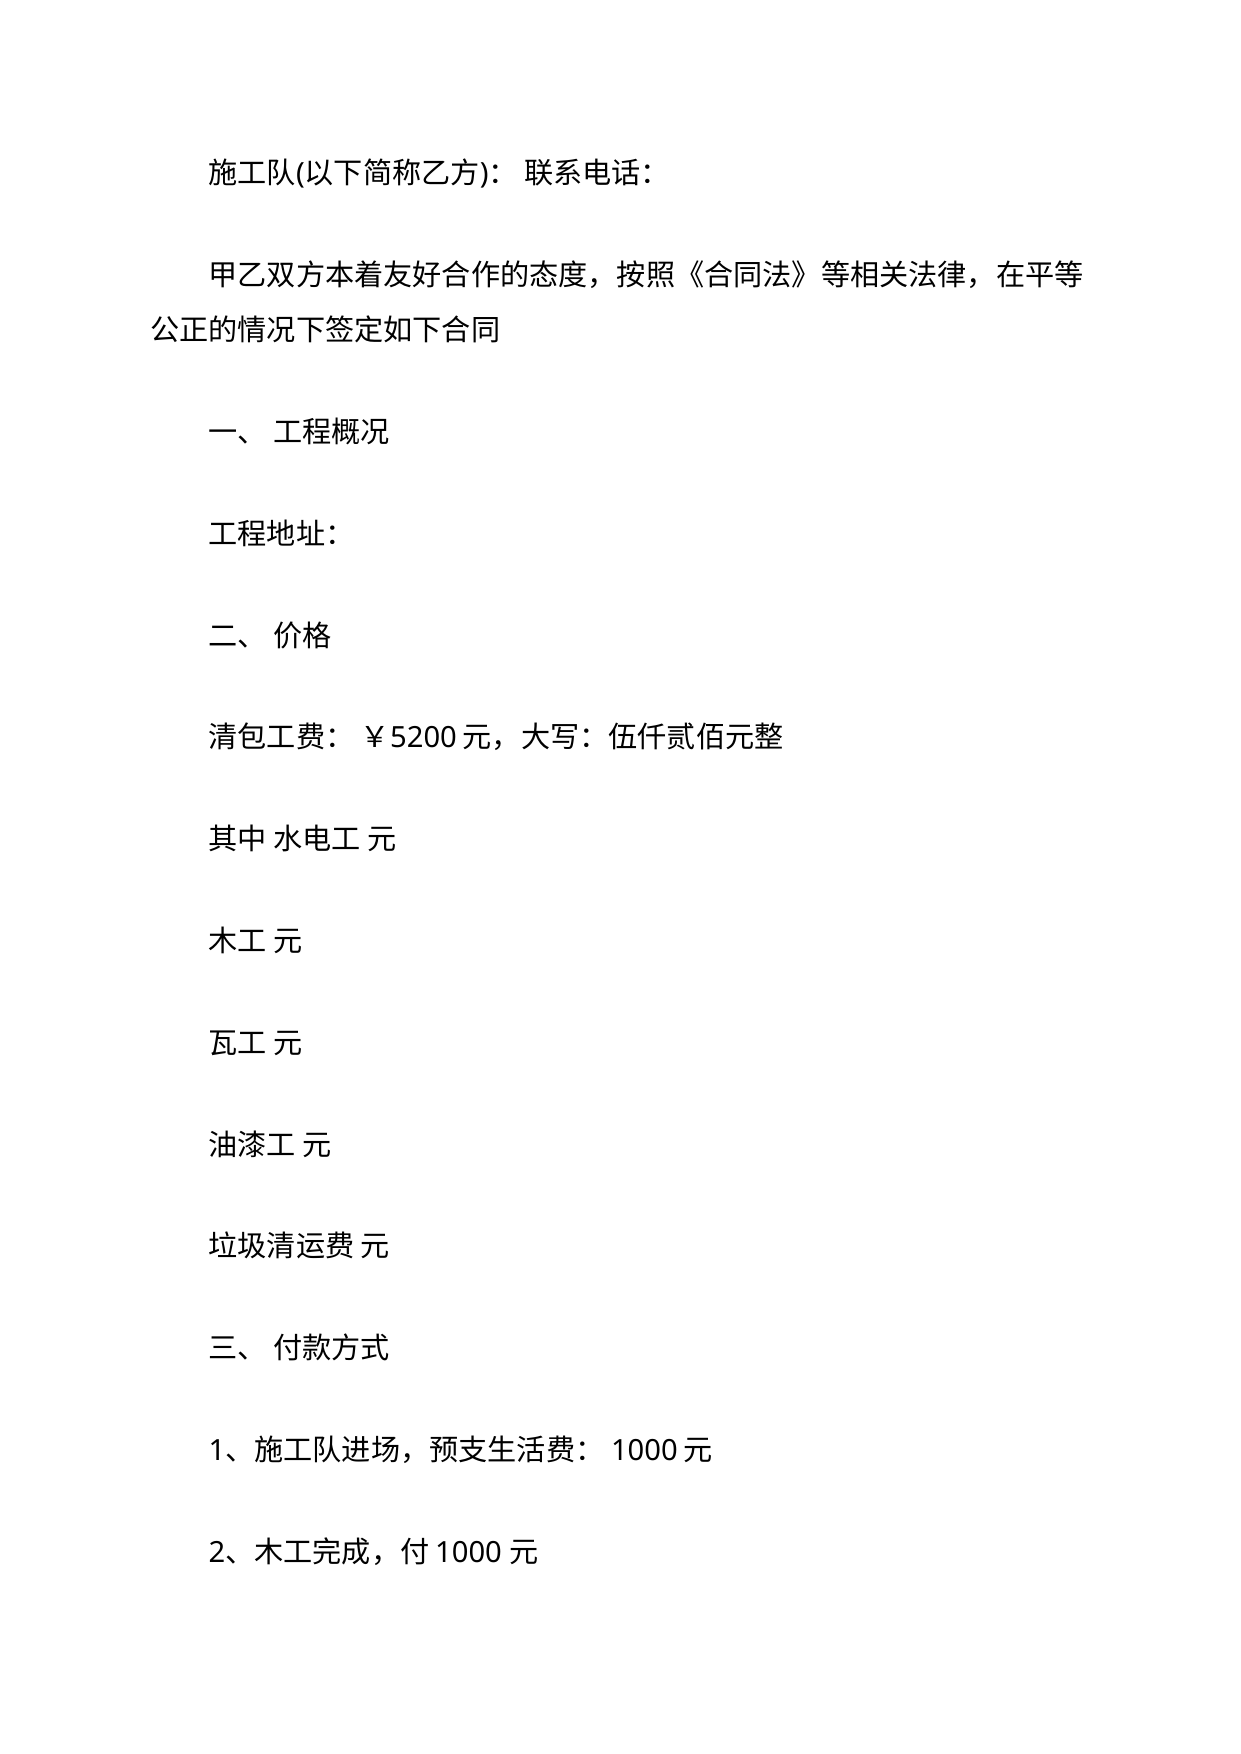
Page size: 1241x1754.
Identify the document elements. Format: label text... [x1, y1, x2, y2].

text 2、木工完成，付1000 元 [150, 1528, 1090, 1571]
text 工程地址： [150, 510, 1090, 553]
text 二、 价格 [150, 612, 1090, 654]
text 瓦工 元 [150, 1019, 1090, 1062]
text 施工队(以下简称乙方)： 联系电话： [150, 150, 1090, 192]
text 垃圾清运费 元 [150, 1223, 1090, 1265]
text 一、 工程概况 [150, 409, 1090, 451]
text 油漆工 元 [150, 1121, 1090, 1163]
text 甲乙双方本着友好合作的态度，按照《合同法》等相关法律，在平等公正的情况下签定如下合同 [150, 252, 1090, 349]
text 其中 水电工 元 [150, 816, 1090, 858]
text 清包工费： ￥5200元，大写：伍仟贰佰元整 [150, 714, 1090, 756]
text 1、施工队进场，预支生活费： 1000元 [150, 1427, 1090, 1469]
text 木工 元 [150, 918, 1090, 960]
text 三、 付款方式 [150, 1325, 1090, 1367]
